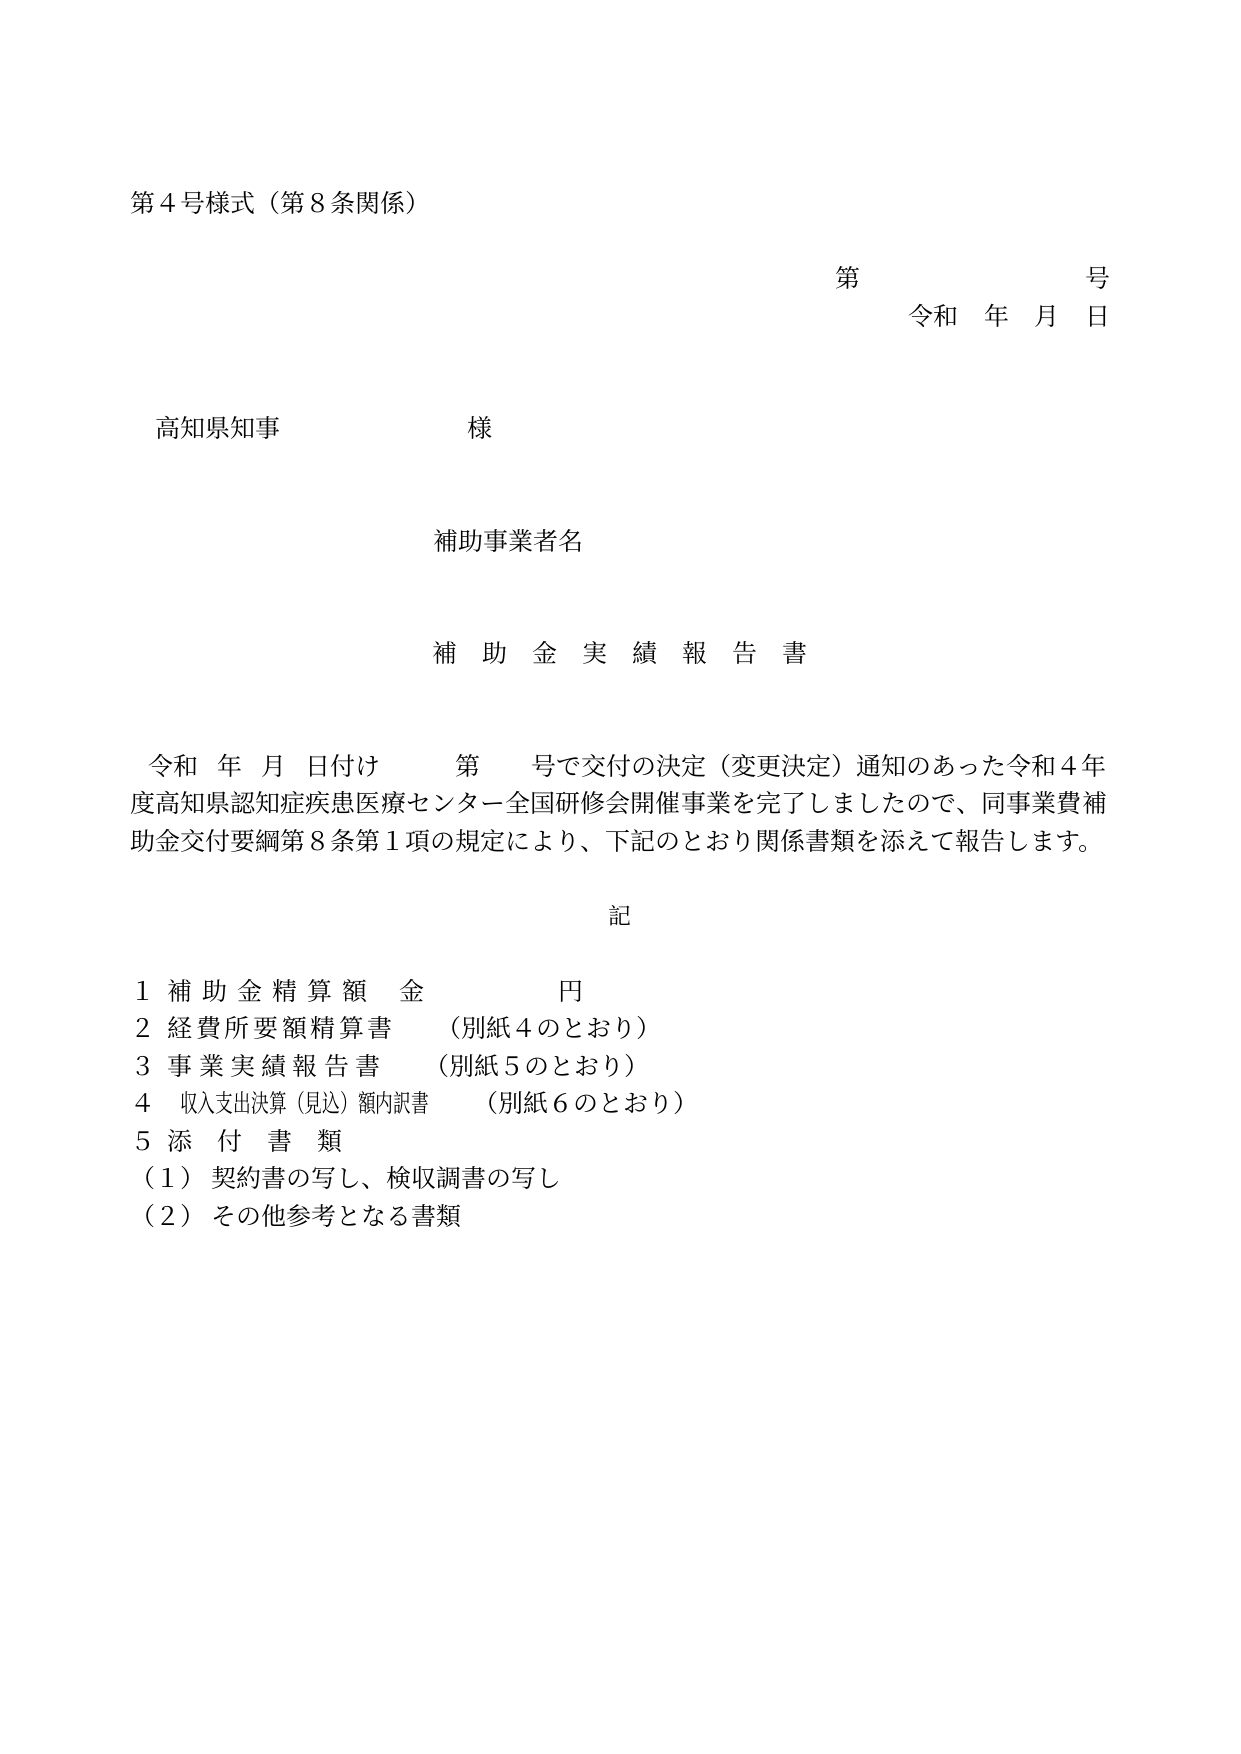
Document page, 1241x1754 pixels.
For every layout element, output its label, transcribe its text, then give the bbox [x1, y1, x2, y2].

text １ 補助金精算額 金 円 [130, 971, 1110, 1008]
text 令和 年 月 日 [130, 296, 1110, 333]
text ３ 事業実績報告書 （別紙５のとおり） [130, 1046, 1110, 1083]
text ４ 収入支出決算（見込）額内訳書 （別紙６のとおり） [130, 1083, 1110, 1121]
text （２） その他参考となる書類 [130, 1196, 1110, 1233]
text 補 助 金 実 績 報 告 書 [130, 633, 1110, 671]
text 第４号様式（第８条関係） [130, 183, 1110, 221]
text 記 [130, 896, 1110, 933]
text 高知県知事 様 [130, 408, 1110, 446]
text 第 号 [130, 258, 1110, 296]
text ２ 経費所要額精算書 （別紙４のとおり） [130, 1008, 1110, 1046]
text （１） 契約書の写し、検収調書の写し [130, 1158, 1110, 1196]
text 令和 年 月 日付け 第 号で交付の決定（変更決定）通知のあった令和４年度高知県認知症疾患医療センター全国研修会開催事業を完了しましたので、同事業費補助金交付要綱第８条第１項の規定により、下記のとおり関係書類を添えて報告します。 [130, 746, 1110, 858]
text 補助事業者名 [130, 521, 1110, 558]
text ５ 添付書類 [130, 1121, 1110, 1158]
